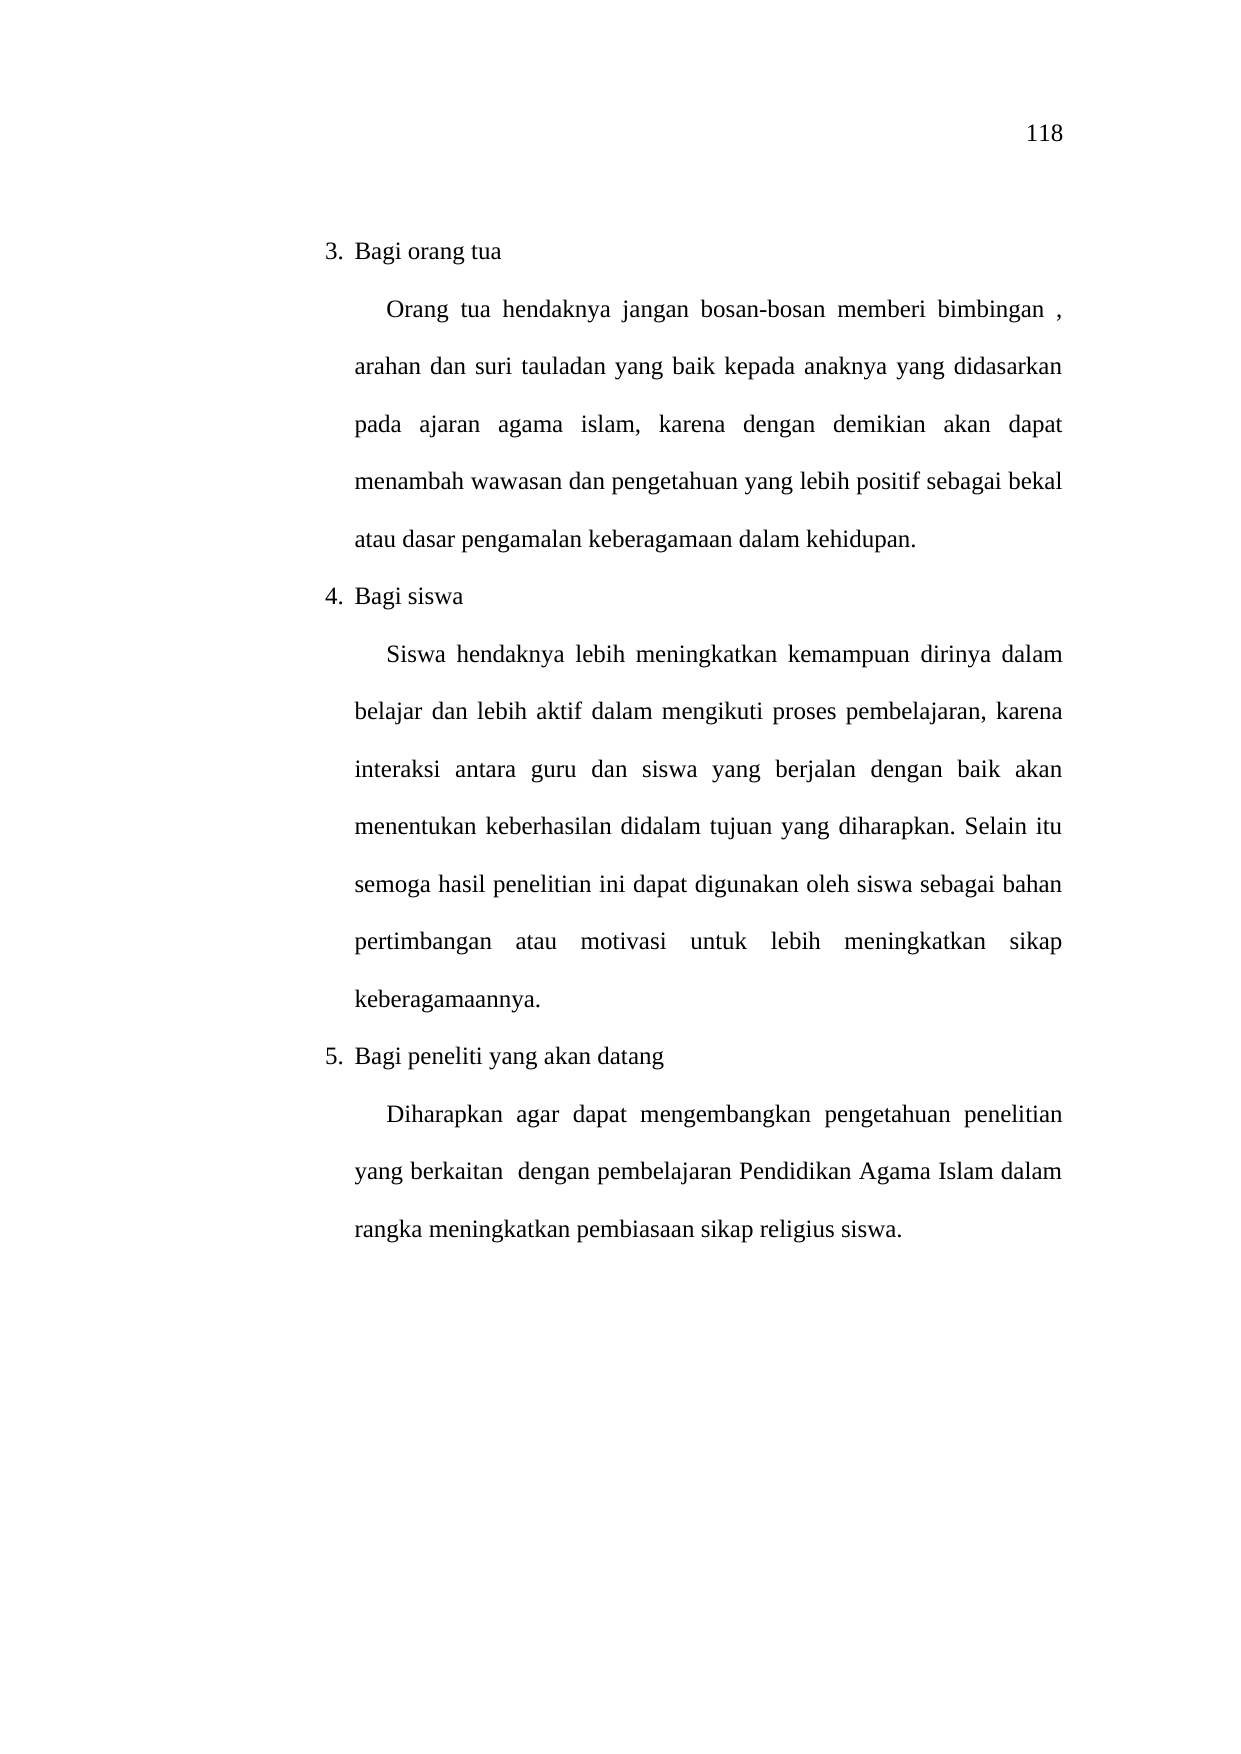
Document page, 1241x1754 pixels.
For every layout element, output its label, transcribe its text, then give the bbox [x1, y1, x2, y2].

list Siswa hendaknya lebih meningkatkan kemampuan dirinya dalam belajar dan lebih aktif dalam mengikuti proses pembelajaran, karena interaksi antara guru dan siswa yang berjalan dengan baik akan menentukan keberhasilan didalam tujuan yang diharapkan. Selain itu semoga hasil penelitian ini dapat digunakan oleh siswa sebagai bahan pertimbangan atau motivasi untuk lebih meningkatkan sikap keberagamaannya. [325, 639, 1063, 1012]
list Bagi peneliti yang akan datang [325, 1041, 1063, 1070]
list Bagi orang tua [325, 236, 1063, 265]
list Bagi siswa [325, 581, 1063, 610]
list Diharapkan agar dapat mengembangkan pengetahuan penelitian yang berkaitan dengan pembelajaran Pendidikan Agama Islam dalam rangka meningkatkan pembiasaan sikap religius siswa. [325, 1099, 1063, 1242]
list Orang tua hendaknya jangan bosan-bosan memberi bimbingan , arahan dan suri tauladan yang baik kepada anaknya yang didasarkan pada ajaran agama islam, karena dengan demikian akan dapat menambah wawasan dan pengetahuan yang lebih positif sebagai bekal atau dasar pengamalan keberagamaan dalam kehidupan. [325, 294, 1063, 552]
